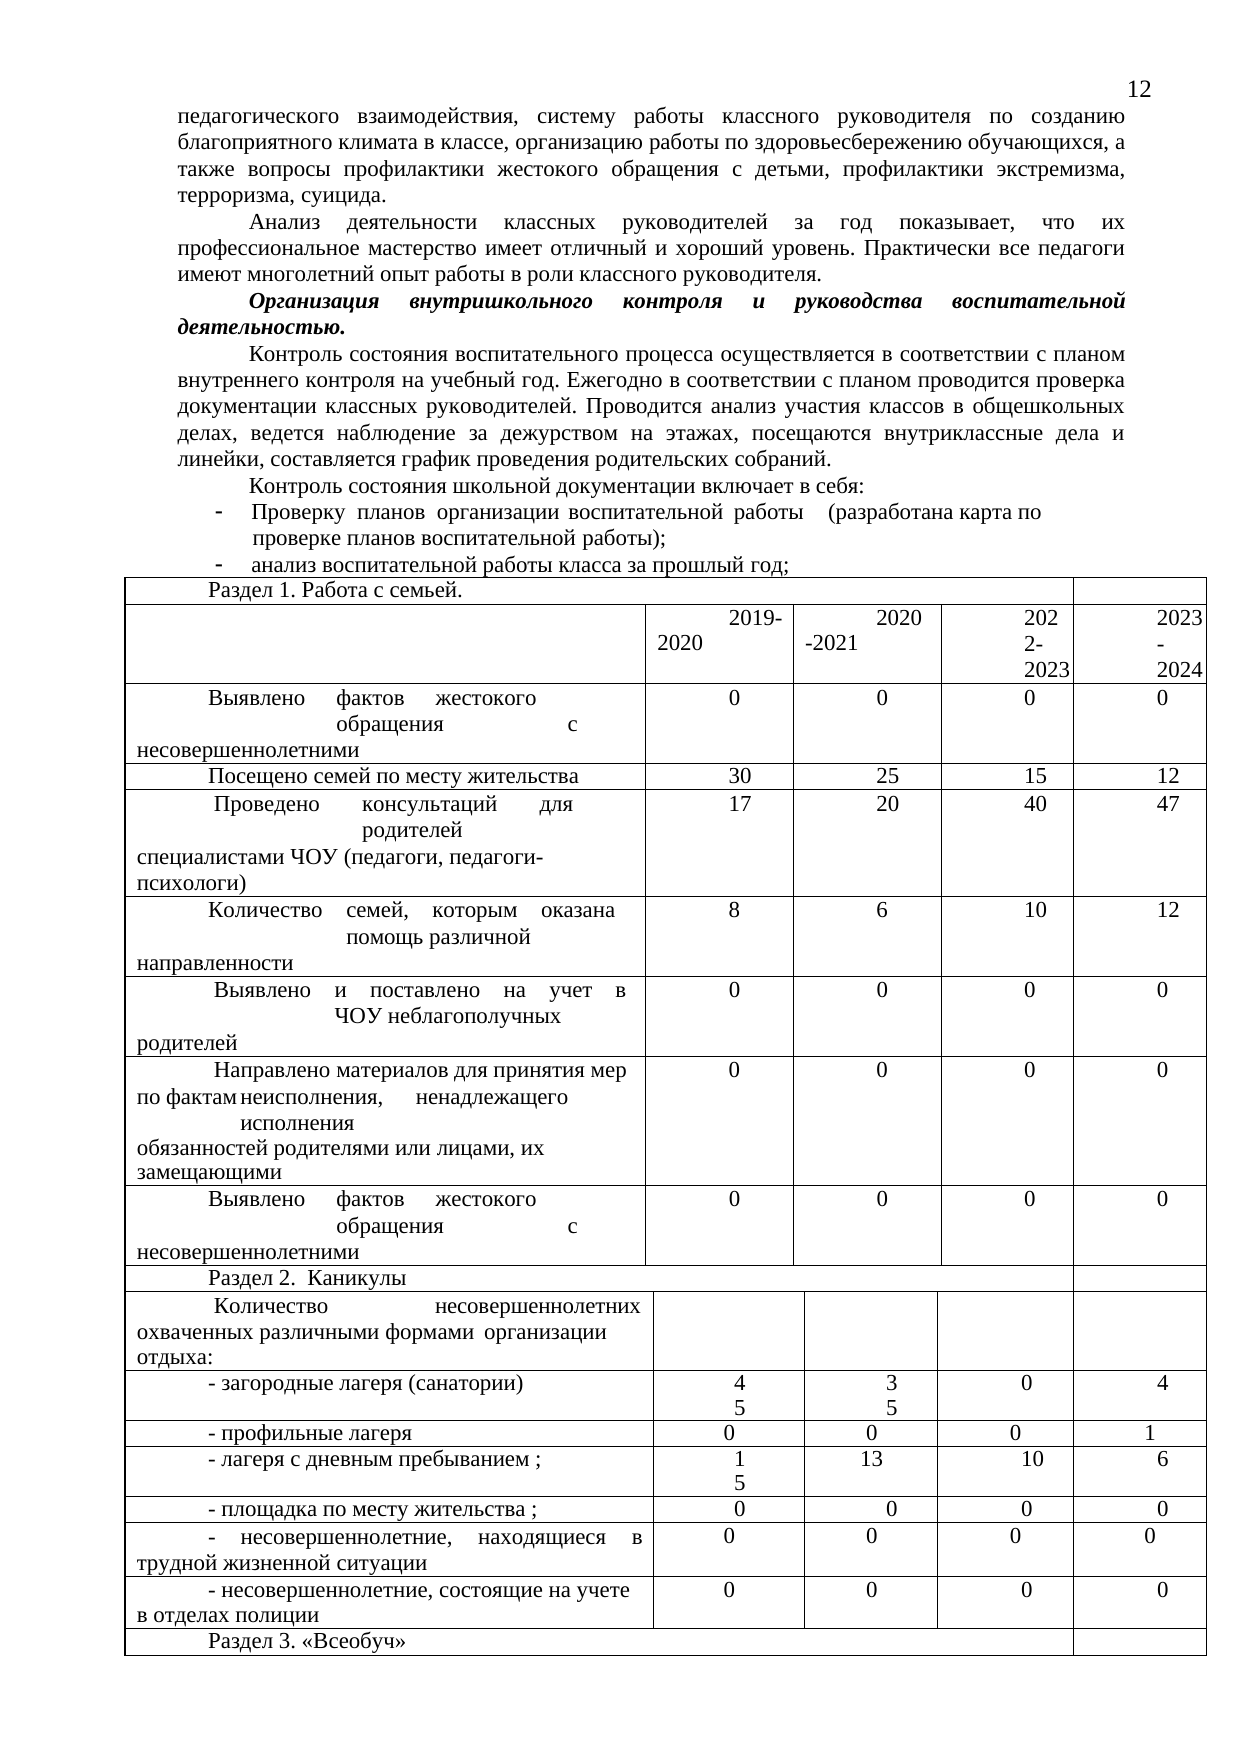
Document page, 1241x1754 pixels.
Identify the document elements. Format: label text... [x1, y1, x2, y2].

table_cell [805, 1292, 937, 1370]
table_cell 0 [794, 977, 941, 1056]
table_cell 2019- 2020 [646, 605, 793, 683]
table_cell Количество семей, которым оказана помощь различной направленности [126, 897, 645, 976]
table_cell 2023-2024 [1074, 605, 1206, 683]
table_cell 20 [794, 790, 941, 896]
table_cell [126, 605, 645, 683]
table_cell 17 [646, 790, 793, 896]
table_cell 0 [942, 1186, 1073, 1265]
table_cell 0 [942, 1057, 1073, 1185]
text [177, 102, 1127, 207]
table_cell 12 [1074, 897, 1206, 976]
table_cell Выявлено фактов жестокого обращения с несовершеннолетними [126, 684, 645, 763]
table_cell 0 [1074, 684, 1206, 763]
table_cell 0 [805, 1497, 937, 1522]
table_cell 0 [805, 1421, 937, 1446]
table_cell - лагеря с дневным пребыванием ; [126, 1447, 653, 1496]
table_cell 0 [938, 1497, 1073, 1522]
table_cell 0 [938, 1577, 1073, 1628]
table_cell Выявлено и поставлено на учет в ЧОУ неблагополучных родителей [126, 977, 645, 1056]
table_cell [1074, 1266, 1206, 1291]
table_cell Посещено семей по месту жительства [126, 764, 645, 789]
table_cell 30 [646, 764, 793, 789]
table_cell 10 [938, 1447, 1073, 1496]
table_header Раздел 1. Работа с семьей. [126, 578, 1073, 604]
list Проверку планов организации воспитательной работы (разработана карта по проверке планов воспитательной работы); [215, 498, 1127, 551]
table_cell 13 [805, 1447, 937, 1496]
table_cell [1074, 1292, 1206, 1370]
table_cell Раздел 3. «Всеобуч» [126, 1629, 1073, 1654]
table_cell 4 [1074, 1371, 1206, 1420]
table_cell 0 [938, 1421, 1073, 1446]
table_cell 0 [654, 1577, 804, 1628]
table_cell 0 [794, 1057, 941, 1185]
table_cell 0 [646, 684, 793, 763]
table_cell 0 [942, 684, 1073, 763]
table_cell 0 [654, 1497, 804, 1522]
table_cell 0 [646, 977, 793, 1056]
table_cell - профильные лагеря [126, 1421, 653, 1446]
table_cell 0 [1074, 1523, 1206, 1576]
table_cell Выявлено фактов жестокого обращения с несовершеннолетними [126, 1186, 645, 1265]
table_cell Направлено материалов для принятия мер по фактам неисполнения, ненадлежащего исполнения обязанностей родителями или лицами, их замещающими [126, 1057, 645, 1185]
table_cell 0 [654, 1523, 804, 1576]
table_cell 0 [1074, 1577, 1206, 1628]
table_cell Количество несовершеннолетних охваченных различными формами организации отдыха: [126, 1292, 653, 1370]
table_cell Раздел 2. Каникулы [126, 1266, 1073, 1291]
table_cell 6 [1074, 1447, 1206, 1496]
table_cell 0 [1074, 1497, 1206, 1522]
table_cell 40 [942, 790, 1073, 896]
table_cell 2020 -2021 [794, 605, 941, 683]
table_cell 15 [654, 1447, 804, 1496]
table_cell 8 [646, 897, 793, 976]
table_cell 10 [942, 897, 1073, 976]
table_cell 0 [794, 1186, 941, 1265]
table_cell 0 [646, 1186, 793, 1265]
text Контроль состояния воспитательного процесса осуществляется в соответствии с планом внутреннего контроля на учебный год. Ежегодно в соответствии с планом проводится проверка документации классных руководителей. Проводится анализ участия классов в общешкольных делах, ведется наблюдение за дежурством на этажах, посещаются внутриклассные дела и линейки, составляется график проведения родительских собраний. [177, 340, 1127, 472]
table_cell 2022-2023 [942, 605, 1073, 683]
table_cell 45 [654, 1371, 804, 1420]
table_cell Проведено консультаций для родителей специалистами ЧОУ (педагоги, педагоги-психологи) [126, 790, 645, 896]
table_cell 12 [1074, 764, 1206, 789]
table_cell 0 [805, 1577, 937, 1628]
table_cell 0 [1074, 1186, 1206, 1265]
table_cell 25 [794, 764, 941, 789]
table_cell [938, 1292, 1073, 1370]
table_cell 0 [938, 1371, 1073, 1420]
table_cell - загородные лагеря (санатории) [126, 1371, 653, 1420]
table_cell 6 [794, 897, 941, 976]
table_cell - несовершеннолетние, находящиеся в трудной жизненной ситуации [126, 1523, 653, 1576]
table_header [1074, 578, 1206, 604]
table_cell 35 [805, 1371, 937, 1420]
table_cell 0 [938, 1523, 1073, 1576]
text Контроль состояния школьной документации включает в себя: [248, 472, 1210, 498]
table_cell 0 [1074, 977, 1206, 1056]
table_cell 1 [1074, 1421, 1206, 1446]
table_cell [1074, 1629, 1206, 1654]
table_cell - несовершеннолетние, состоящие на учете в отделах полиции [126, 1577, 653, 1628]
table_cell 0 [646, 1057, 793, 1185]
table_cell 0 [942, 977, 1073, 1056]
table_cell 0 [1074, 1057, 1206, 1185]
text Анализ деятельности классных руководителей за год показывает, что их профессиональное мастерство имеет отличный и хороший уровень. Практически все педагоги имеют многолетний опыт работы в роли классного руководителя. [177, 208, 1126, 287]
list анализ воспитательной работы класса за прошлый год; [215, 551, 1210, 577]
table_cell - площадка по месту жительства ; [126, 1497, 653, 1522]
table_cell 0 [654, 1421, 804, 1446]
table_cell 0 [794, 684, 941, 763]
table_cell 15 [942, 764, 1073, 789]
table_cell [654, 1292, 804, 1370]
table_cell 47 [1074, 790, 1206, 896]
table_cell 0 [805, 1523, 937, 1576]
text Организация внутришкольного контроля и руководства воспитательной деятельностью. [177, 287, 1126, 339]
